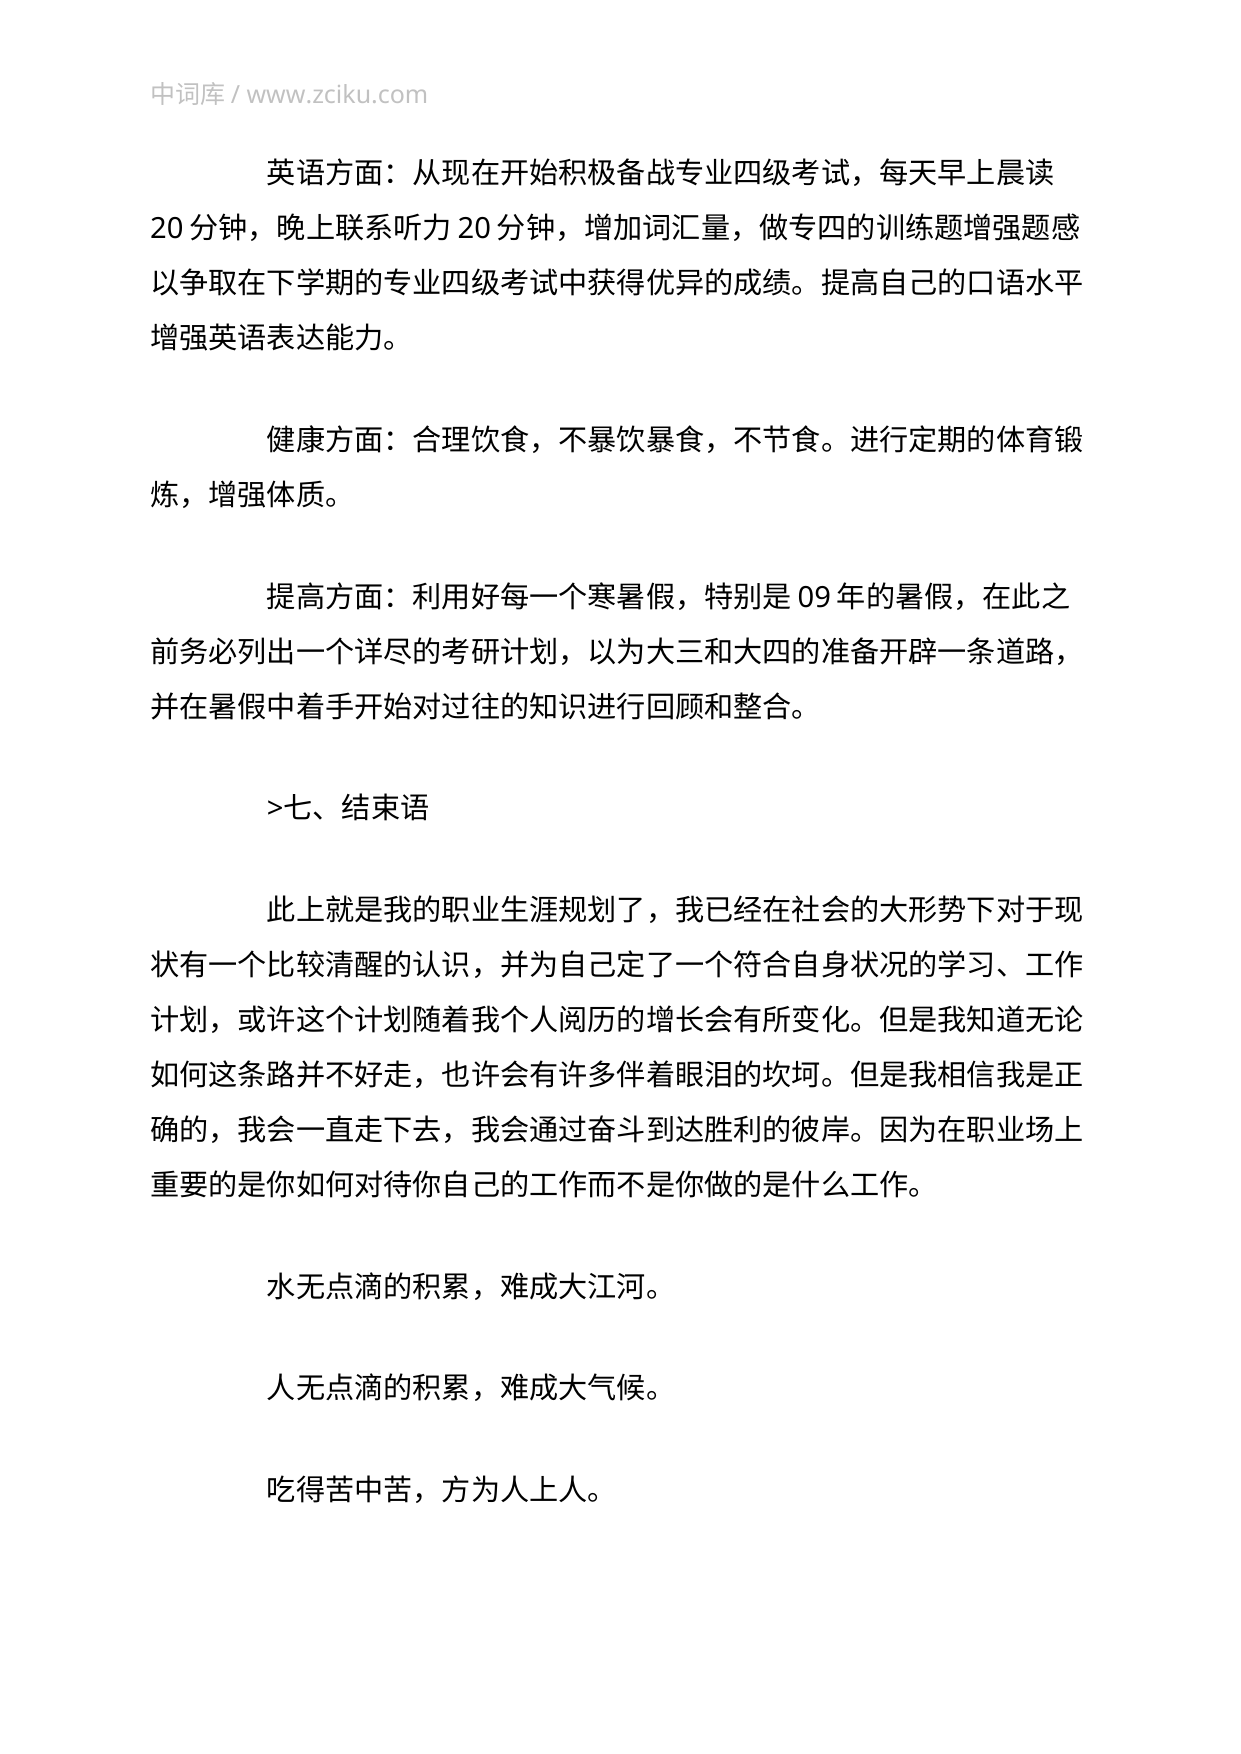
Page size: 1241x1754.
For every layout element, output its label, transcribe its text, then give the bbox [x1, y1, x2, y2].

text 提高方面：利用好每一个寒暑假，特别是09年的暑假，在此之前务必列出一个详尽的考研计划，以为大三和大四的准备开辟一条道路，并在暑假中着手开始对过往的知识进行回顾和整合。 [150, 573, 1090, 725]
text >七、结束语 [150, 785, 1090, 827]
text 英语方面：从现在开始积极备战专业四级考试，每天早上晨读20分钟，晚上联系听力20分钟，增加词汇量，做专四的训练题增强题感以争取在下学期的专业四级考试中获得优异的成绩。提高自己的口语水平增强英语表达能力。 [150, 150, 1090, 357]
text 水无点滴的积累，难成大江河。 [150, 1263, 1090, 1305]
text 此上就是我的职业生涯规划了，我已经在社会的大形势下对于现状有一个比较清醒的认识，并为自己定了一个符合自身状况的学习、工作计划，或许这个计划随着我个人阅历的增长会有所变化。但是我知道无论如何这条路并不好走，也许会有许多伴着眼泪的坎坷。但是我相信我是正确的，我会一直走下去，我会通过奋斗到达胜利的彼岸。因为在职业场上重要的是你如何对待你自己的工作而不是你做的是什么工作。 [150, 887, 1090, 1204]
text 人无点滴的积累，难成大气候。 [150, 1365, 1090, 1407]
text 吃得苦中苦，方为人上人。 [150, 1467, 1090, 1509]
text 健康方面：合理饮食，不暴饮暴食，不节食。进行定期的体育锻炼，增强体质。 [150, 417, 1090, 514]
